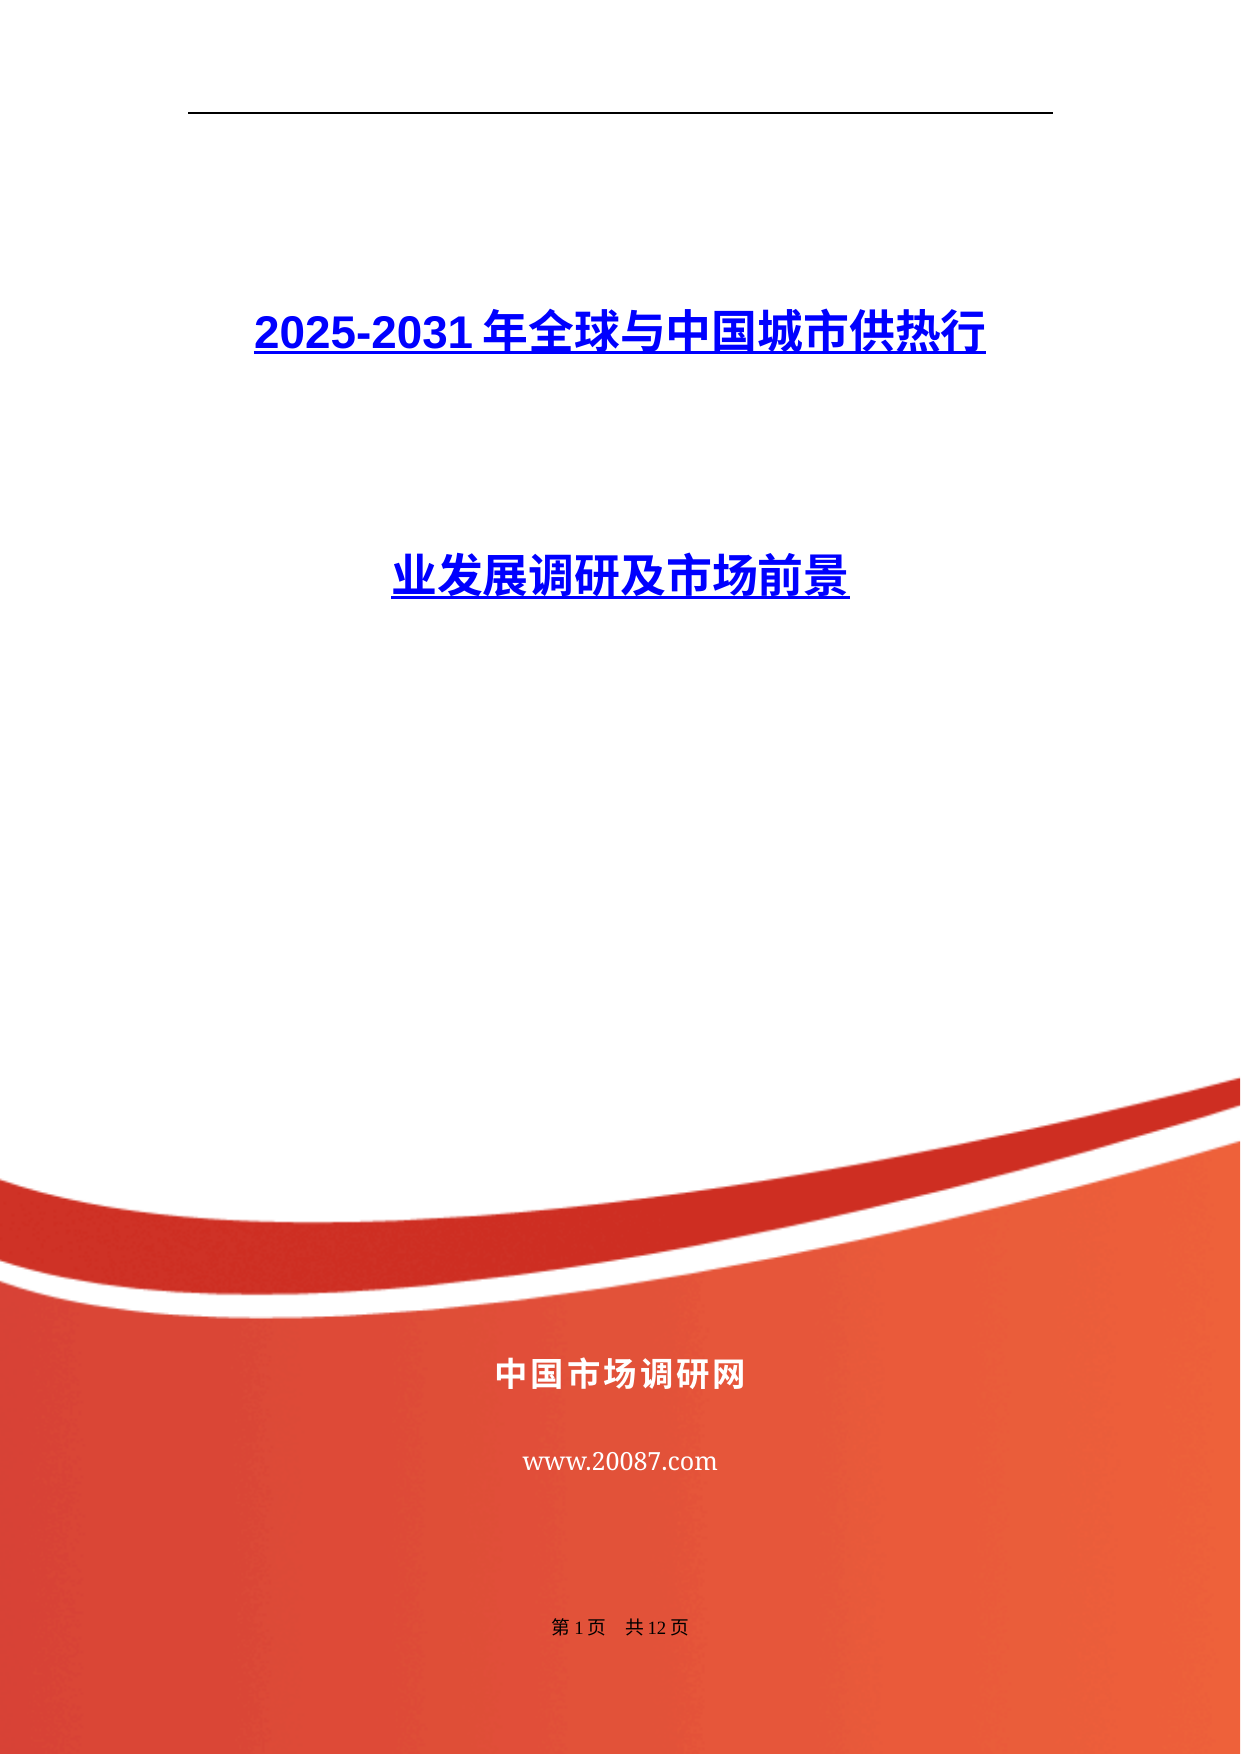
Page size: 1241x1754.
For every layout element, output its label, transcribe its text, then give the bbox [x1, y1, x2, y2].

text www.20087.com [187, 1428, 1053, 1493]
picture [0, 1006, 1241, 1754]
table_header 2025-2031年全球与中国城市供热行业发展调研及市场前景 [188, 207, 1053, 773]
subtitle 中国市场调研网 [187, 1339, 1053, 1404]
